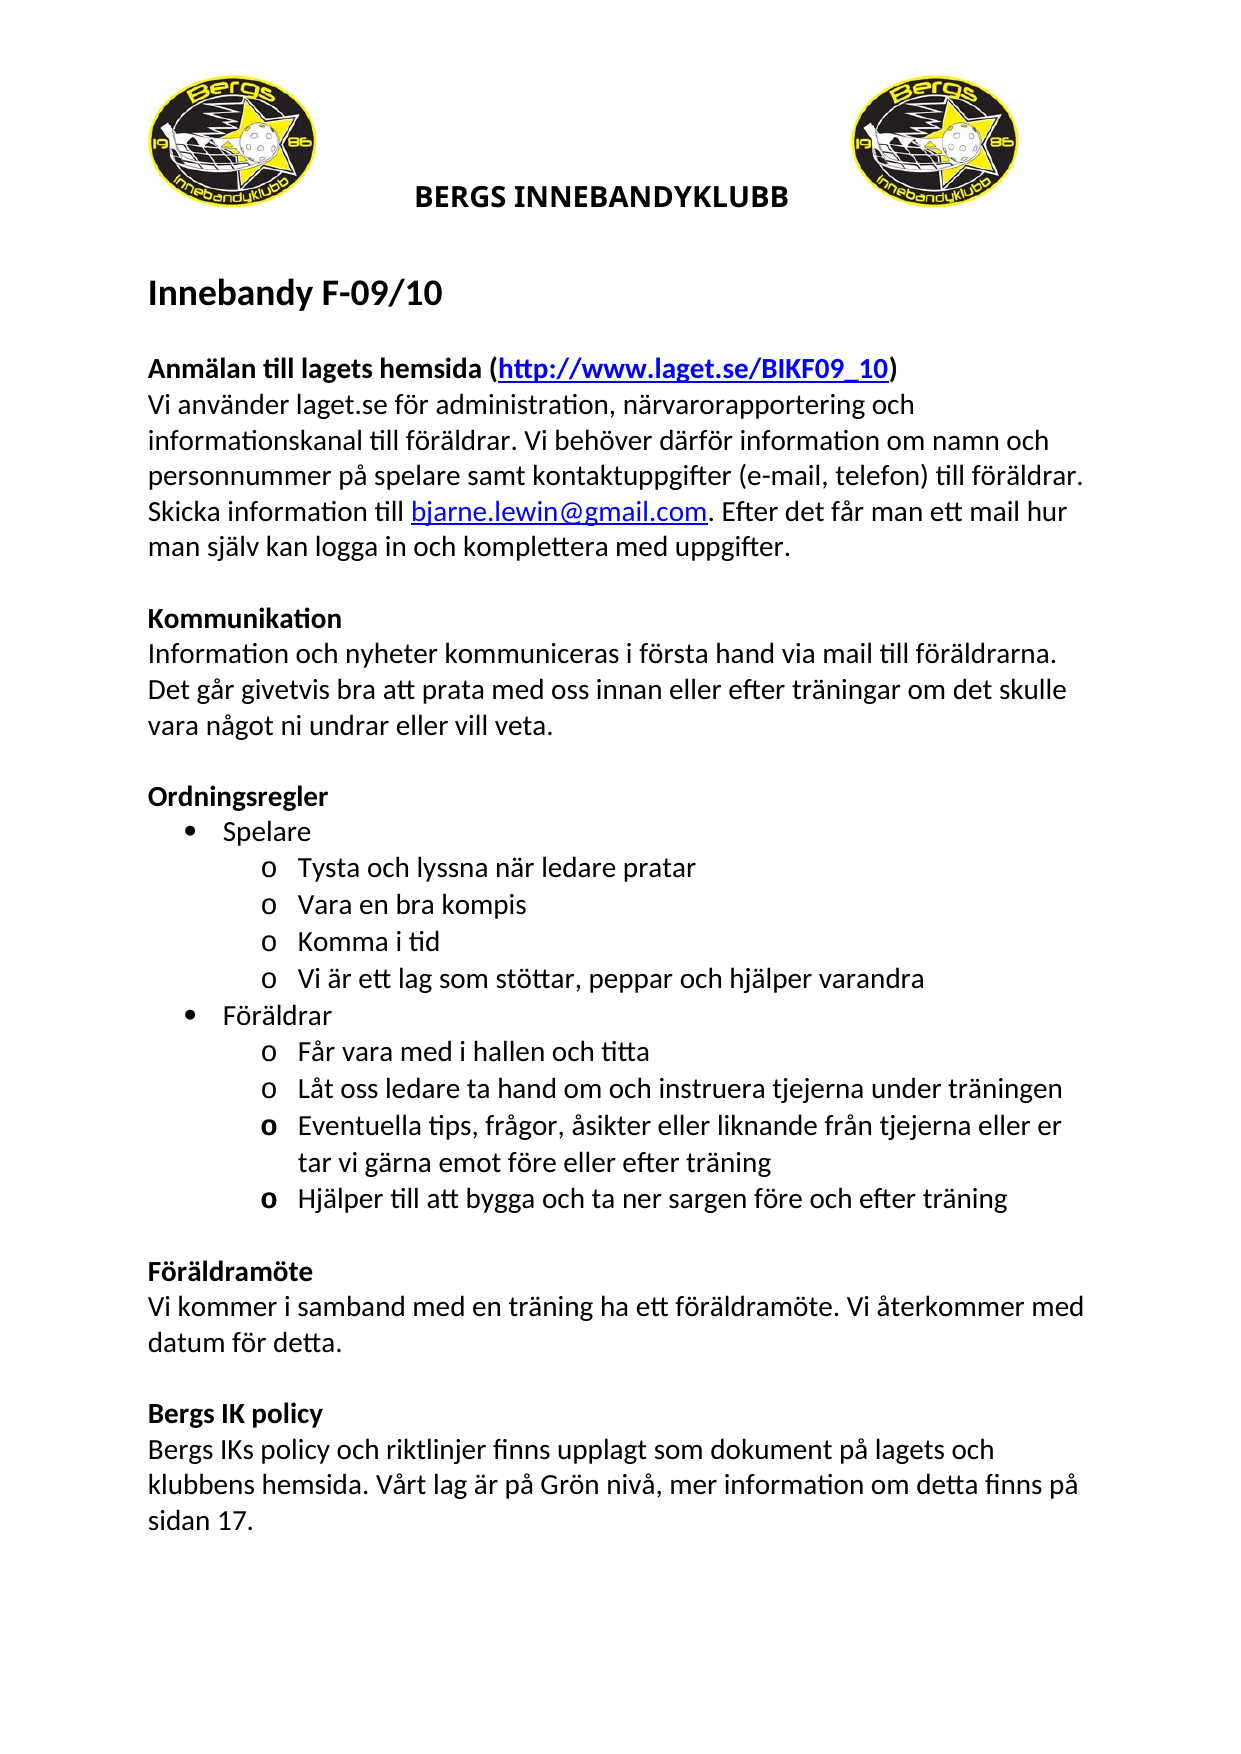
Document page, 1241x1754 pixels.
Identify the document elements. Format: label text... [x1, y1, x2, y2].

list Vi är ett lag som stöttar, peppar och hjälper varandra [260, 960, 1093, 997]
text Bergs IKs policy och riktlinjer finns upplagt som dokument på lagets och klubbens hemsida. Vårt lag är på Grön nivå, mer information om detta finns på sidan 17. [148, 1431, 1093, 1538]
text Vi använder laget.se för administration, närvarorapportering och informationskanal till föräldrar. Vi behöver därför information om namn och personnummer på spelare samt kontaktuppgifter (e-mail, telefon) till föräldrar. Skicka information till bjarne.lewin@gmail.com. Efter det får man ett mail hur man själv kan logga in och komplettera med uppgifter. [148, 386, 1093, 564]
list Hjälper till att bygga och ta ner sargen före och efter träning [260, 1180, 1093, 1217]
text Föräldramöte [148, 1253, 1093, 1288]
text Innebandy F-09/10 [148, 269, 1093, 315]
picture [147, 75, 317, 208]
list Föräldrar [185, 997, 1093, 1033]
list Komma i tid [260, 923, 1093, 960]
text Anmälan till lagets hemsida (http://www.laget.se/BIKF09_10) [148, 350, 1093, 386]
list Eventuella tips, frågor, åsikter eller liknande från tjejerna eller er tar vi gärna emot före eller efter träning [260, 1107, 1093, 1180]
text Kommunikation [148, 600, 1093, 635]
list Får vara med i hallen och titta [260, 1033, 1093, 1070]
list Låt oss ledare ta hand om och instruera tjejerna under träningen [260, 1070, 1093, 1107]
list Tysta och lyssna när ledare pratar [260, 849, 1093, 886]
text Bergs IK policy [148, 1395, 1093, 1431]
picture [850, 75, 1019, 208]
text Vi kommer i samband med en träning ha ett föräldramöte. Vi återkommer med datum för detta. [148, 1288, 1093, 1359]
list Spelare [185, 813, 1093, 849]
text Information och nyheter kommuniceras i första hand via mail till föräldrarna. Det går givetvis bra att prata med oss innan eller efter träningar om det skulle vara något ni undrar eller vill veta. [148, 635, 1093, 742]
text Ordningsregler [148, 778, 1093, 813]
list Vara en bra kompis [260, 886, 1093, 923]
